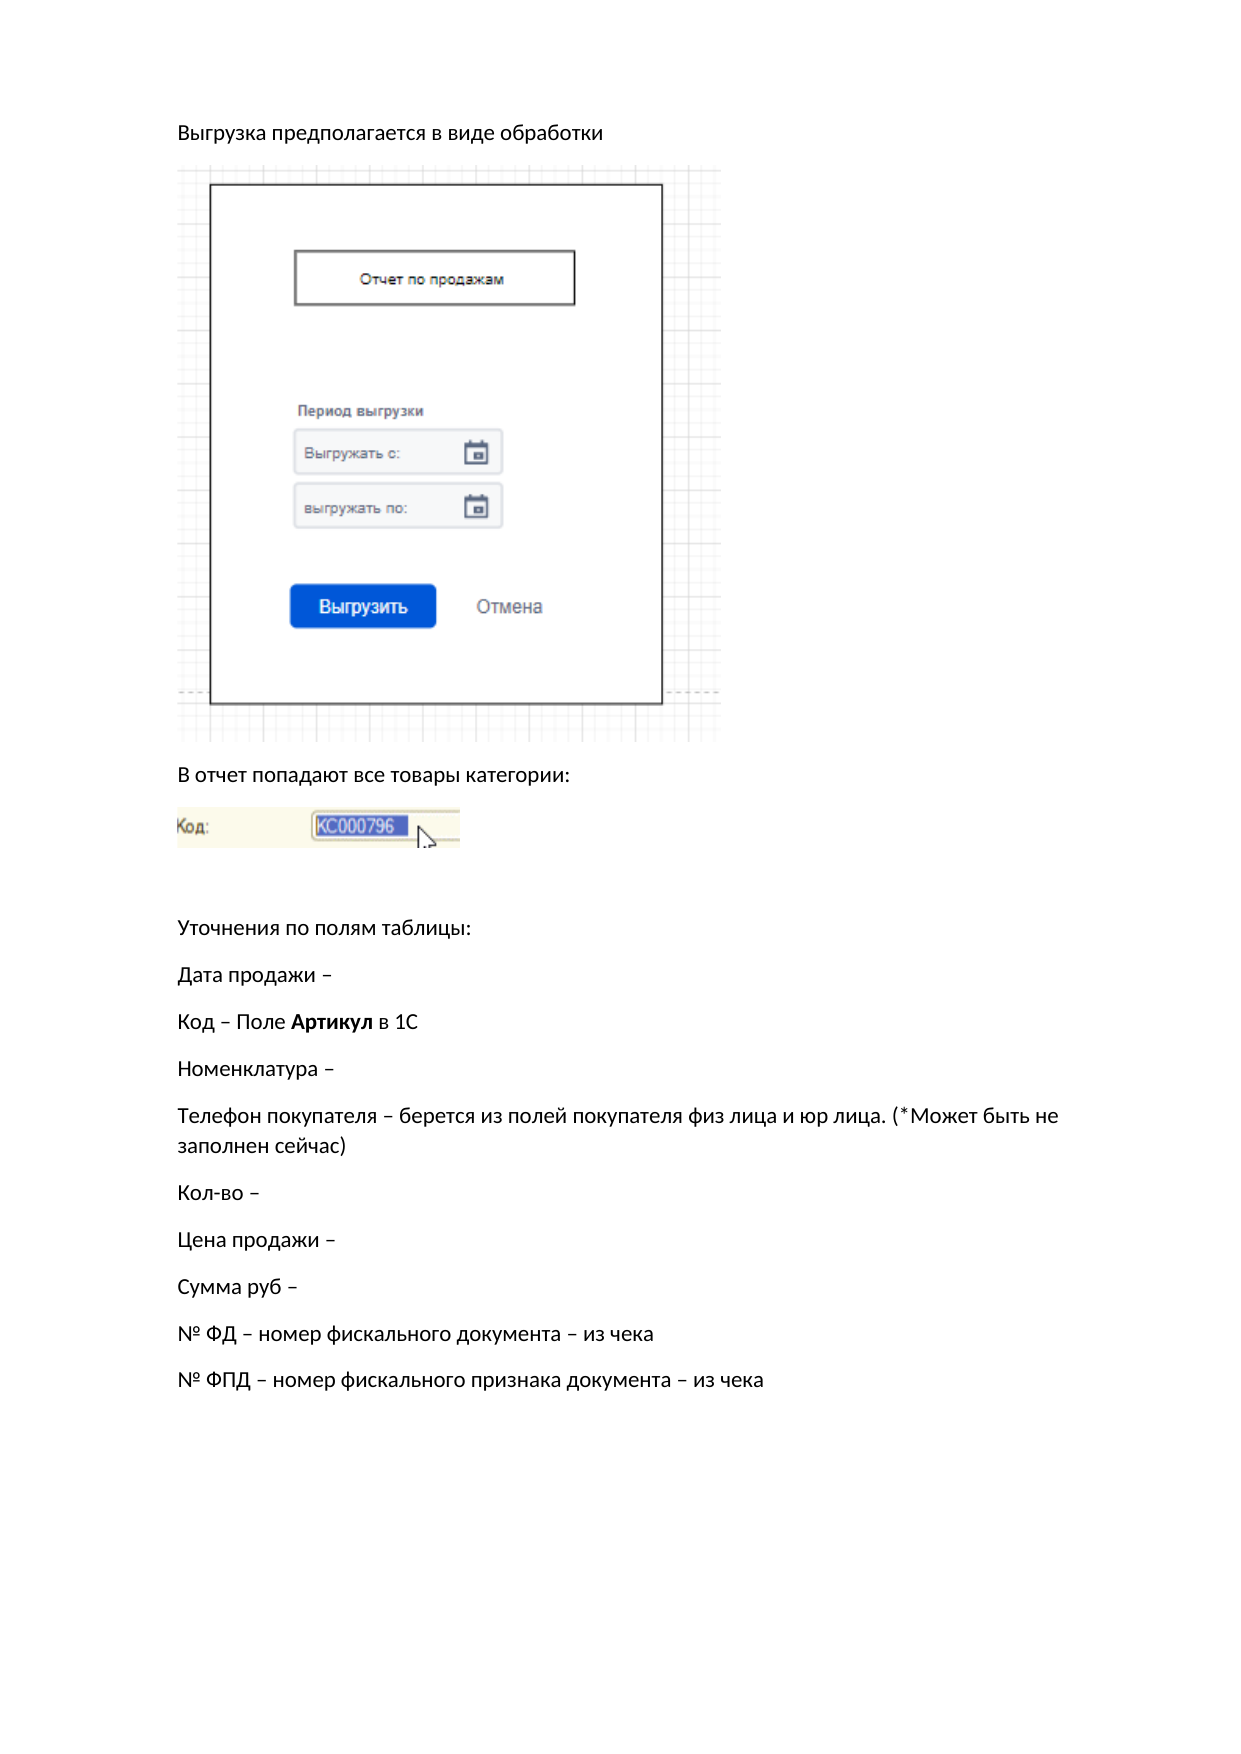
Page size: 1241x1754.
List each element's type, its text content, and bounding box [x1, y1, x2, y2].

text Код – Поле Артикул в 1С [177, 1007, 1152, 1035]
text Телефон покупателя – берется из полей покупателя физ лица и юр лица. (*Может быть не заполнен сейчас) [177, 1101, 1152, 1159]
picture [177, 165, 721, 742]
text Цена продажи – [177, 1225, 1152, 1253]
text Кол-во – [177, 1178, 1152, 1206]
text Выгрузка предполагается в виде обработки [177, 118, 1152, 146]
text № ФД – номер фискального документа – из чека [177, 1319, 1152, 1347]
text Уточнения по полям таблицы: [177, 913, 1152, 942]
text В отчет попадают все товары категории: [177, 760, 1152, 788]
text Номенклатура – [177, 1054, 1152, 1082]
text № ФПД – номер фискального признака документа – из чека [177, 1366, 1152, 1394]
text Дата продажи – [177, 960, 1152, 988]
picture [177, 807, 460, 848]
text Сумма руб – [177, 1272, 1152, 1300]
